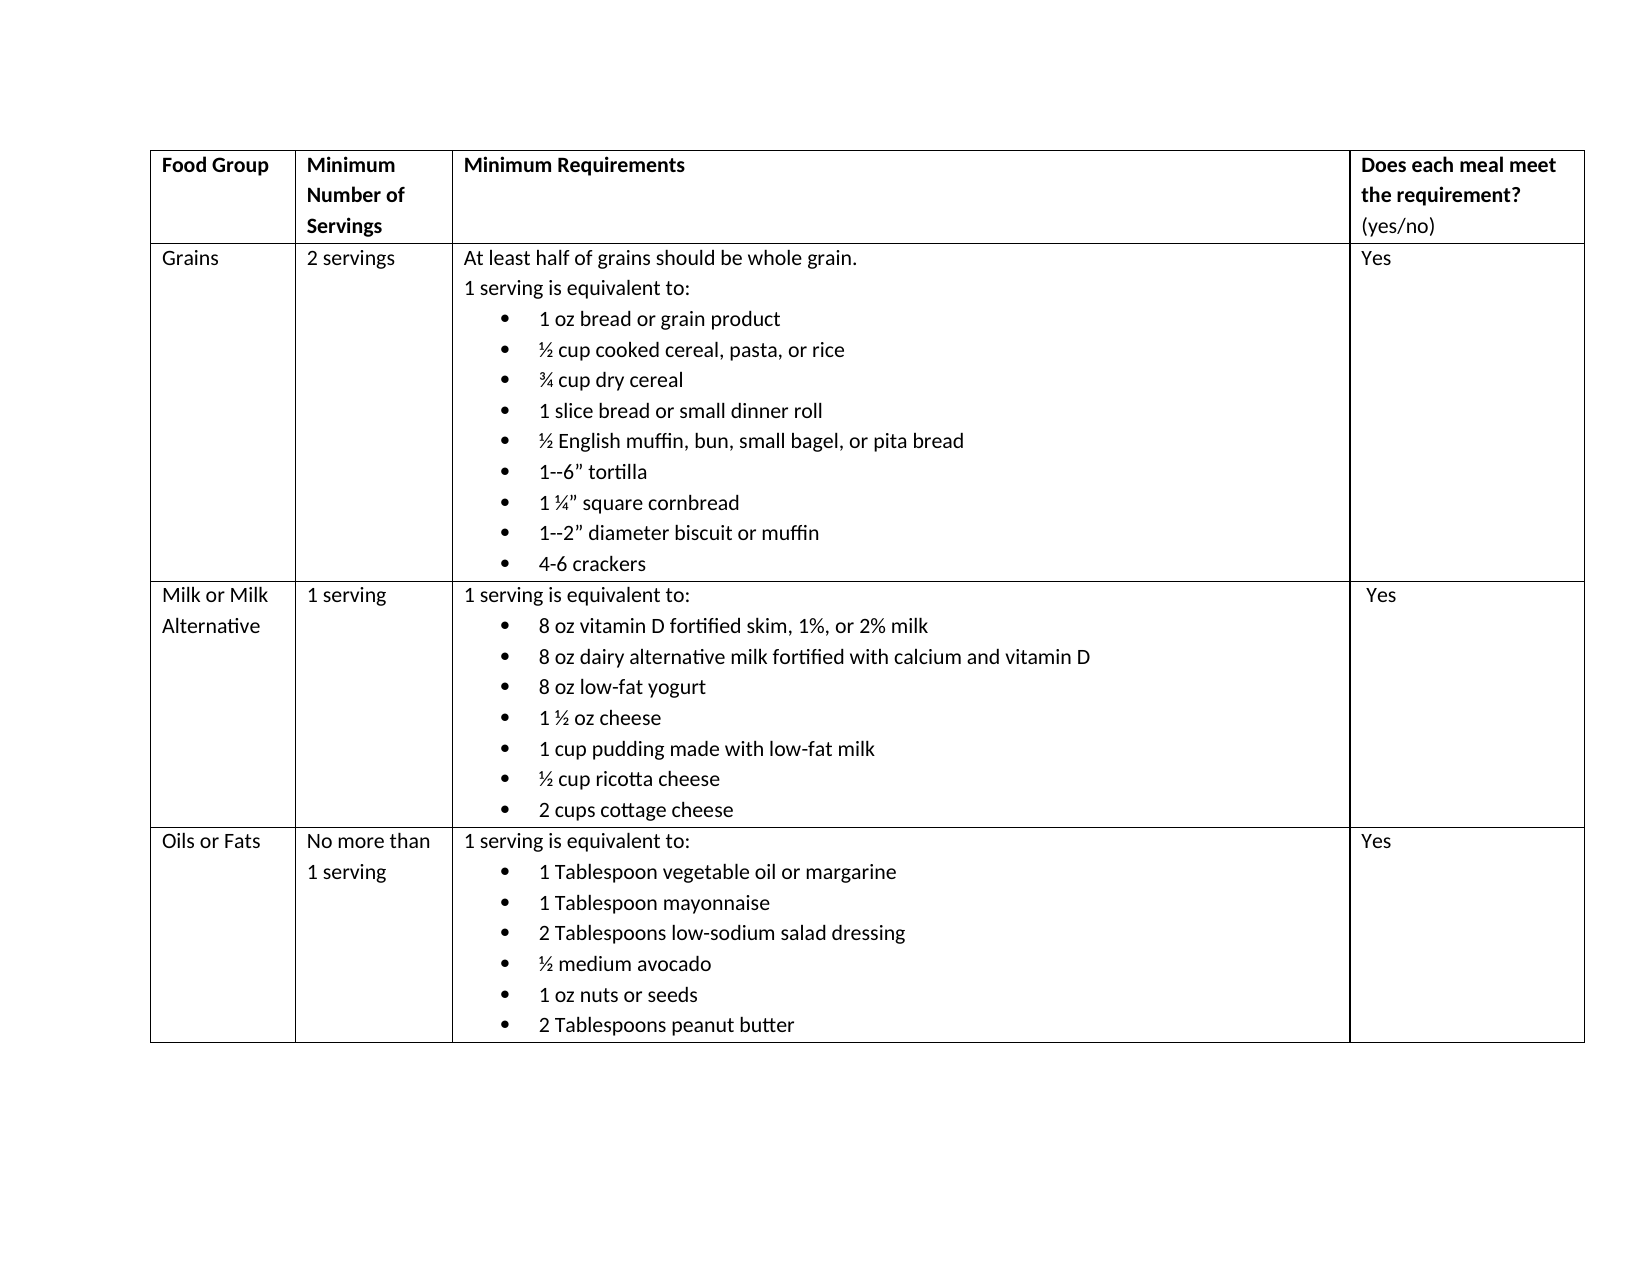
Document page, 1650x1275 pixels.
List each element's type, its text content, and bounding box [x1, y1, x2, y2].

table_cell Yes [1351, 582, 1584, 827]
table_header Minimum Requirements [453, 151, 1349, 243]
table_cell Yes [1351, 244, 1584, 581]
table_cell 1 serving [296, 582, 452, 827]
table_cell 2 servings [296, 244, 452, 581]
table_header Food Group [151, 151, 295, 243]
table_header Minimum Number of Servings [296, 151, 452, 243]
table_cell Grains [151, 244, 295, 581]
table_cell At least half of grains should be whole grain. 1 serving is equivalent to: 1 oz bread or grain product ½ cup cooked cereal, pasta, or rice ¾ cup dry cereal 1 slice bread or small dinner roll ½ English muffin, bun, small bagel, or pita bread 1--6” tortilla 1 ¼” square cornbread 1--2” diameter biscuit or muffin 4-6 crackers [453, 244, 1349, 581]
table_cell No more than 1 serving [296, 828, 452, 1042]
table_cell 1 serving is equivalent to: 8 oz vitamin D fortified skim, 1%, or 2% milk 8 oz dairy alternative milk fortified with calcium and vitamin D 8 oz low-fat yogurt 1 ½ oz cheese 1 cup pudding made with low-fat milk ½ cup ricotta cheese 2 cups cottage cheese [453, 582, 1349, 827]
table_cell Milk or Milk Alternative [151, 582, 295, 827]
table_header Does each meal meet the requirement? (yes/no) [1351, 151, 1584, 243]
table_cell 1 serving is equivalent to: 1 Tablespoon vegetable oil or margarine 1 Tablespoon mayonnaise 2 Tablespoons low-sodium salad dressing ½ medium avocado 1 oz nuts or seeds 2 Tablespoons peanut butter [453, 828, 1349, 1042]
table_cell Yes [1351, 828, 1584, 1042]
table_cell Oils or Fats [151, 828, 295, 1042]
